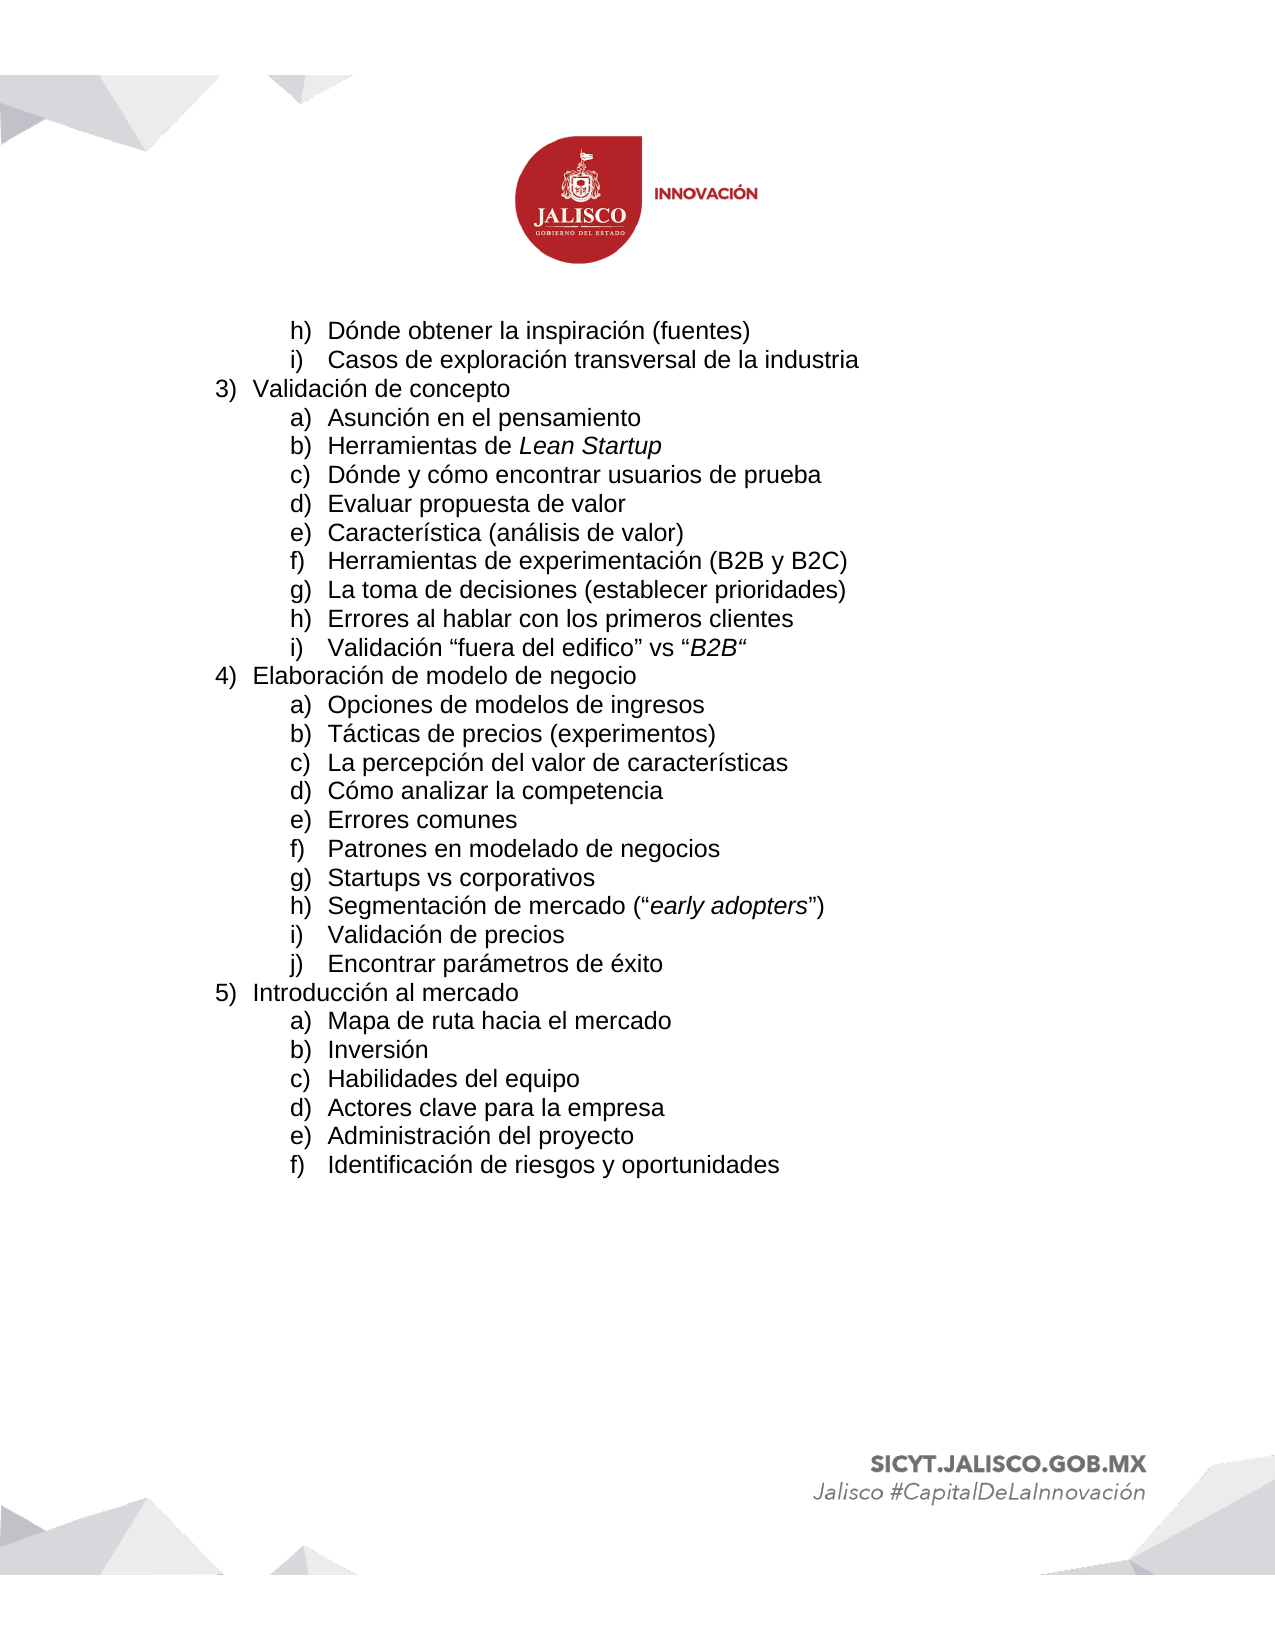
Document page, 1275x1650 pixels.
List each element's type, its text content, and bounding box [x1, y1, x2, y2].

list Casos de exploración transversal de la industria [290, 345, 1061, 374]
list Errores comunes [290, 805, 1061, 834]
list Validación de concepto [215, 374, 1061, 403]
list Elaboración de modelo de negocio [215, 661, 1061, 690]
list Inversión [290, 1035, 1061, 1064]
list Cómo analizar la competencia [290, 776, 1061, 805]
list Startups vs corporativos [290, 863, 1061, 891]
list Mapa de ruta hacia el mercado [290, 1006, 1061, 1035]
list La toma de decisiones (establecer prioridades) [290, 575, 1061, 604]
list Introducción al mercado [215, 978, 1061, 1006]
list Errores al hablar con los primeros clientes [290, 604, 1061, 633]
list Evaluar propuesta de valor [290, 489, 1061, 518]
list Patrones en modelado de negocios [290, 834, 1061, 863]
list Opciones de modelos de ingresos [290, 690, 1061, 719]
list La percepción del valor de características [290, 748, 1061, 776]
list Identificación de riesgos y oportunidades [290, 1150, 1061, 1179]
list Encontrar parámetros de éxito [290, 949, 1061, 978]
picture [0, 1381, 1275, 1575]
list Administración del proyecto [290, 1121, 1061, 1150]
list Característica (análisis de valor) [290, 518, 1061, 546]
list Asunción en el pensamiento [290, 403, 1061, 431]
picture [0, 75, 1272, 317]
list Herramientas de experimentación (B2B y B2C) [290, 546, 1061, 575]
list Actores clave para la empresa [290, 1093, 1061, 1121]
list Validación de precios [290, 920, 1061, 949]
list Validación “fuera del edifico” vs “B2B“ [290, 633, 1061, 661]
list Herramientas de Lean Startup [290, 431, 1061, 460]
list Dónde y cómo encontrar usuarios de prueba [290, 460, 1061, 489]
list Segmentación de mercado (“early adopters”) [290, 891, 1061, 920]
list Habilidades del equipo [290, 1064, 1061, 1093]
list Dónde obtener la inspiración (fuentes) [290, 317, 1061, 345]
list Tácticas de precios (experimentos) [290, 719, 1061, 748]
